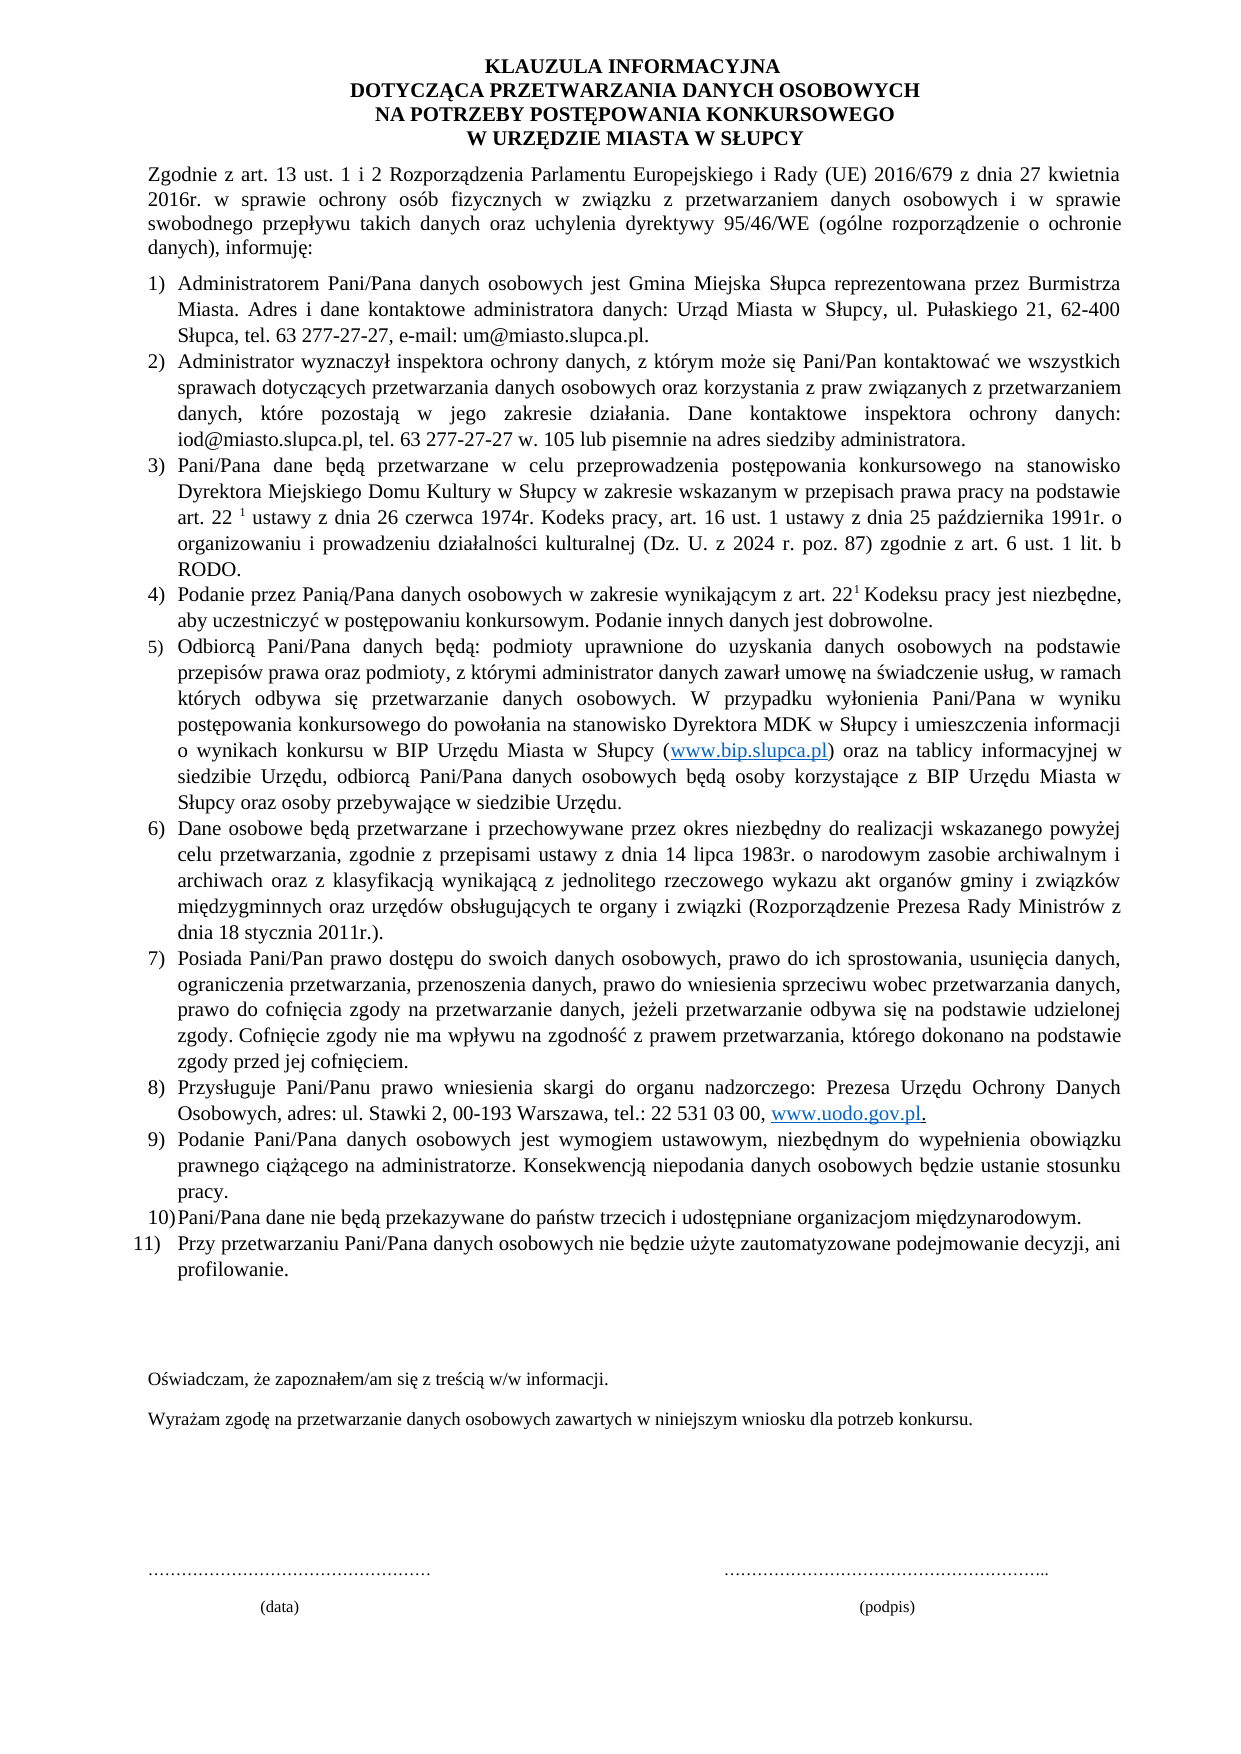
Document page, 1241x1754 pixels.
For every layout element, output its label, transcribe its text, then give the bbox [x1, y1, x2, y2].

list Administratorem Pani/Pana danych osobowych jest Gmina Miejska Słupca reprezentowana przez Burmistrza Miasta. Adres i dane kontaktowe administratora danych: Urząd Miasta w Słupcy, ul. Pułaskiego 21, 62-400 Słupca, tel. 63 277-27-27, e-mail: um@miasto.slupca.pl. [148, 271, 1122, 347]
list Odbiorcą Pani/Pana danych będą: podmioty uprawnione do uzyskania danych osobowych na podstawie przepisów prawa oraz podmioty, z którymi administrator danych zawarł umowę na świadczenie usług, w ramach których odbywa się przetwarzanie danych osobowych. W przypadku wyłonienia Pani/Pana w wyniku postępowania konkursowego do powołania na stanowisko Dyrektora MDK w Słupcy i umieszczenia informacji o wynikach konkursu w BIP Urzędu Miasta w Słupcy (www.bip.slupca.pl) oraz na tablicy informacyjnej w siedzibie Urzędu, odbiorcą Pani/Pana danych osobowych będą osoby korzystające z BIP Urzędu Miasta w Słupcy oraz osoby przebywające w siedzibie Urzędu. [148, 634, 1122, 814]
text (data) (podpis) [148, 1597, 1122, 1616]
text NA POTRZEBY POSTĘPOWANIA KONKURSOWEGO [148, 102, 1122, 126]
list Przysługuje Pani/Panu prawo wniesienia skargi do organu nadzorczego: Prezesa Urzędu Ochrony Danych Osobowych, adres: ul. Stawki 2, 00-193 Warszawa, tel.: 22 531 03 00, www.uodo.gov.pl. [148, 1075, 1122, 1125]
list Przy przetwarzaniu Pani/Pana danych osobowych nie będzie użyte zautomatyzowane podejmowanie decyzji, ani profilowanie. [133, 1231, 1122, 1281]
list Administrator wyznaczył inspektora ochrony danych, z którym może się Pani/Pan kontaktować we wszystkich sprawach dotyczących przetwarzania danych osobowych oraz korzystania z praw związanych z przetwarzaniem danych, które pozostają w jego zakresie działania. Dane kontaktowe inspektora ochrony danych: iod@miasto.slupca.pl, tel. 63 277-27-27 w. 105 lub pisemnie na adres siedziby administratora. [148, 349, 1122, 451]
list Pani/Pana dane będą przetwarzane w celu przeprowadzenia postępowania konkursowego na stanowisko Dyrektora Miejskiego Domu Kultury w Słupcy w zakresie wskazanym w przepisach prawa pracy na podstawie art. 22 1 ustawy z dnia 26 czerwca 1974r. Kodeks pracy, art. 16 ust. 1 ustawy z dnia 25 października 1991r. o organizowaniu i prowadzeniu działalności kulturalnej (Dz. U. z 2024 r. poz. 87) zgodnie z art. 6 ust. 1 lit. b RODO. [148, 453, 1122, 581]
text DOTYCZĄCA PRZETWARZANIA DANYCH OSOBOWYCH [148, 78, 1122, 102]
list Podanie Pani/Pana danych osobowych jest wymogiem ustawowym, niezbędnym do wypełnienia obowiązku prawnego ciążącego na administratorze. Konsekwencją niepodania danych osobowych będzie ustanie stosunku pracy. [148, 1127, 1122, 1203]
text …………………………………………… ………………………………………………….. [148, 1560, 1122, 1579]
list Posiada Pani/Pan prawo dostępu do swoich danych osobowych, prawo do ich sprostowania, usunięcia danych, ograniczenia przetwarzania, przenoszenia danych, prawo do wniesienia sprzeciwu wobec przetwarzania danych, prawo do cofnięcia zgody na przetwarzanie danych, jeżeli przetwarzanie odbywa się na podstawie udzielonej zgody. Cofnięcie zgody nie ma wpływu na zgodność z prawem przetwarzania, którego dokonano na podstawie zgody przed jej cofnięciem. [148, 946, 1122, 1073]
text KLAUZULA INFORMACYJNA [148, 54, 1122, 78]
list Podanie przez Panią/Pana danych osobowych w zakresie wynikającym z art. 221 Kodeksu pracy jest niezbędne, aby uczestniczyć w postępowaniu konkursowym. Podanie innych danych jest dobrowolne. [148, 582, 1122, 632]
text Wyrażam zgodę na przetwarzanie danych osobowych zawartych w niniejszym wniosku dla potrzeb konkursu. [148, 1408, 1122, 1430]
list Dane osobowe będą przetwarzane i przechowywane przez okres niezbędny do realizacji wskazanego powyżej celu przetwarzania, zgodnie z przepisami ustawy z dnia 14 lipca 1983r. o narodowym zasobie archiwalnym i archiwach oraz z klasyfikacją wynikającą z jednolitego rzeczowego wykazu akt organów gminy i związków międzygminnych oraz urzędów obsługujących te organy i związki (Rozporządzenie Prezesa Rady Ministrów z dnia 18 stycznia 2011r.). [148, 816, 1122, 944]
text Oświadczam, że zapoznałem/am się z treścią w/w informacji. [148, 1368, 1122, 1390]
text W URZĘDZIE MIASTA W SŁUPCY [148, 126, 1122, 150]
list Pani/Pana dane nie będą przekazywane do państw trzecich i udostępniane organizacjom międzynarodowym. [148, 1205, 1122, 1229]
text Zgodnie z art. 13 ust. 1 i 2 Rozporządzenia Parlamentu Europejskiego i Rady (UE) 2016/679 z dnia 27 kwietnia 2016r. w sprawie ochrony osób fizycznych w związku z przetwarzaniem danych osobowych i w sprawie swobodnego przepływu takich danych oraz uchylenia dyrektywy 95/46/WE (ogólne rozporządzenie o ochronie danych), informuję: [148, 162, 1122, 259]
